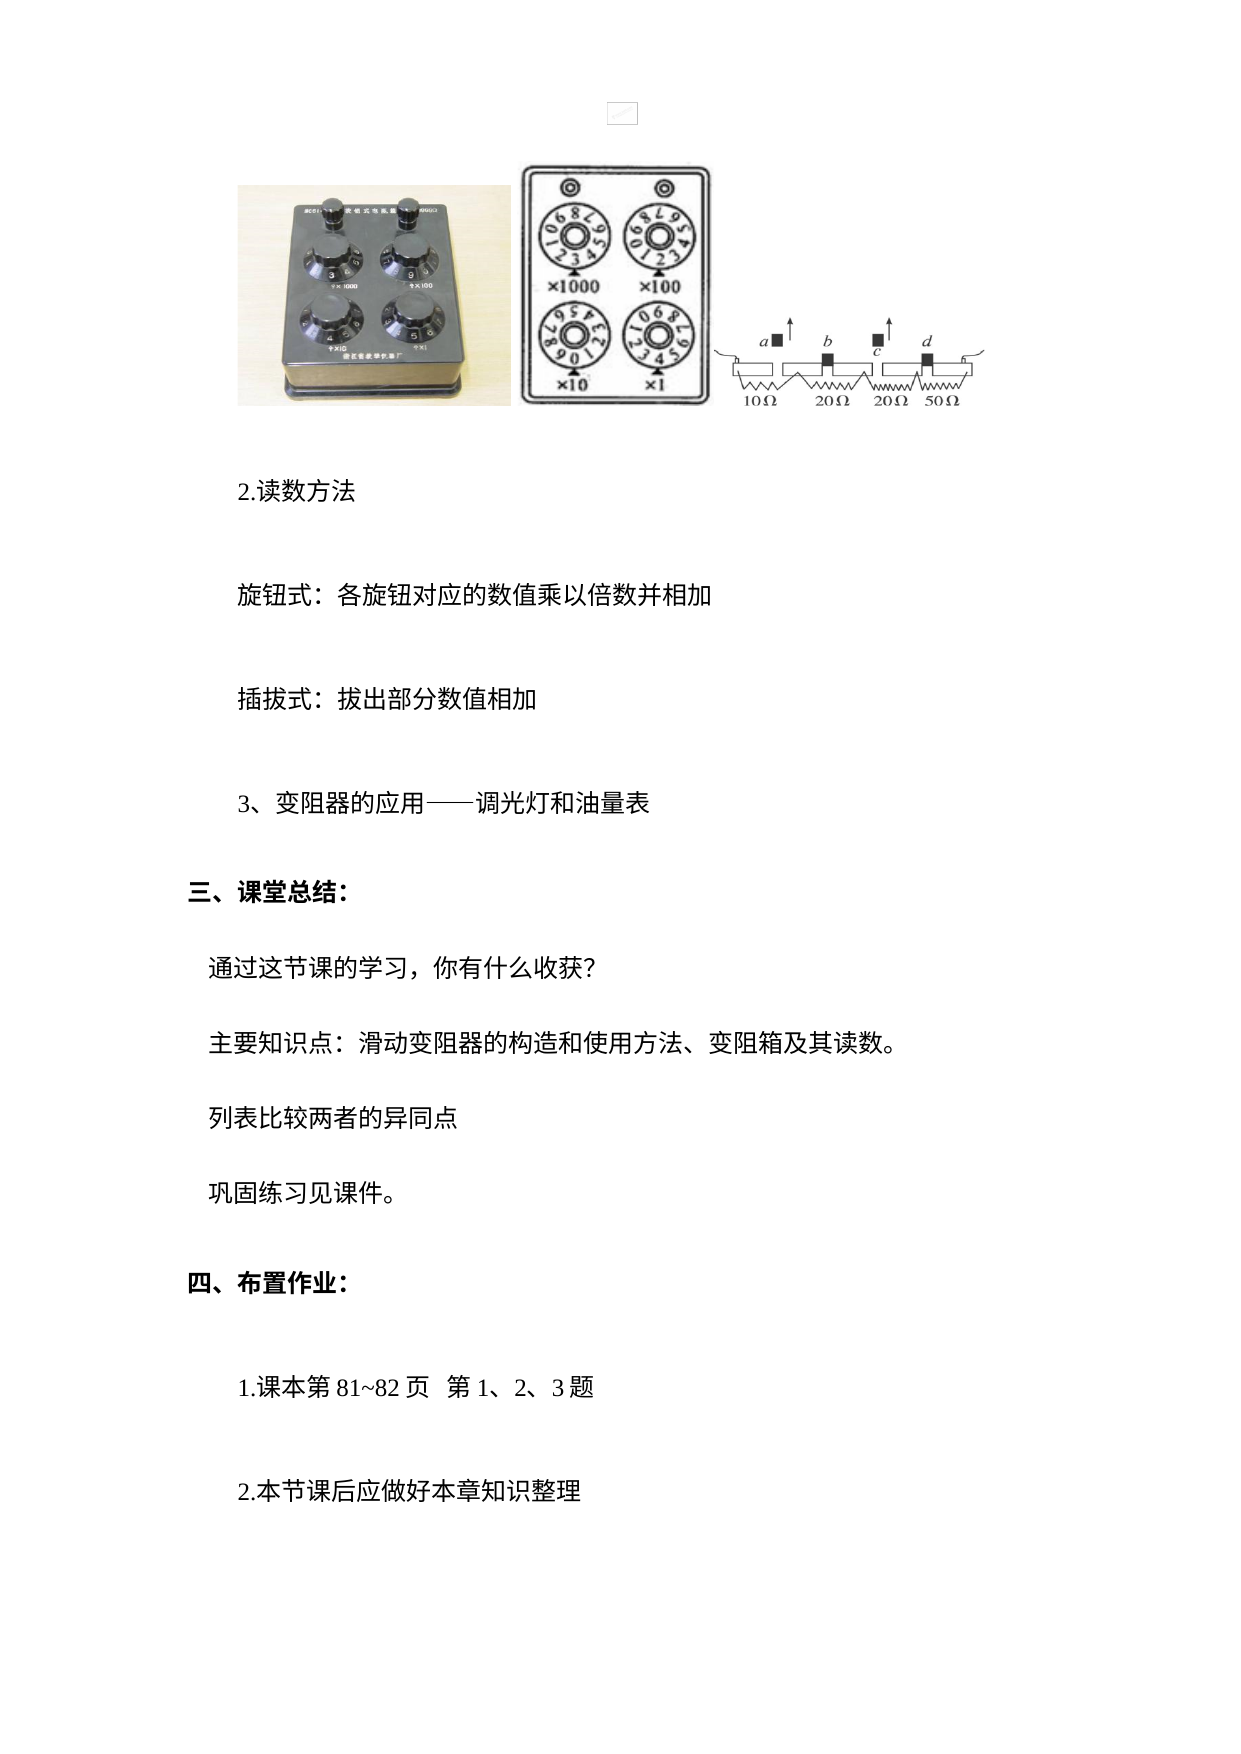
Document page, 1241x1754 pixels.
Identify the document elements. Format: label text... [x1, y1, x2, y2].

text 1.课本第81~82页 第1、2、3题 [187, 1353, 1053, 1418]
text 通过这节课的学习，你有什么收获？ [187, 948, 1053, 984]
text 列表比较两者的异同点 [208, 1098, 1053, 1135]
text 巩固练习见课件。 [208, 1174, 1053, 1210]
text 旋钮式：各旋钮对应的数值乘以倍数并相加 [187, 561, 1053, 626]
text 2.本节课后应做好本章知识整理 [187, 1457, 1053, 1522]
text 插拔式：拔出部分数值相加 [187, 665, 1053, 730]
text 主要知识点：滑动变阻器的构造和使用方法、变阻箱及其读数。 [208, 1023, 1053, 1059]
picture [600, 82, 641, 142]
text 三、课堂总结： [187, 873, 1053, 909]
text 2.读数方法[ [187, 457, 1053, 522]
picture [517, 161, 985, 406]
text 3、变阻器的应用——调光灯和油量表 [187, 769, 1053, 834]
text 四、布置作业： [187, 1249, 1053, 1314]
picture [237, 185, 511, 406]
